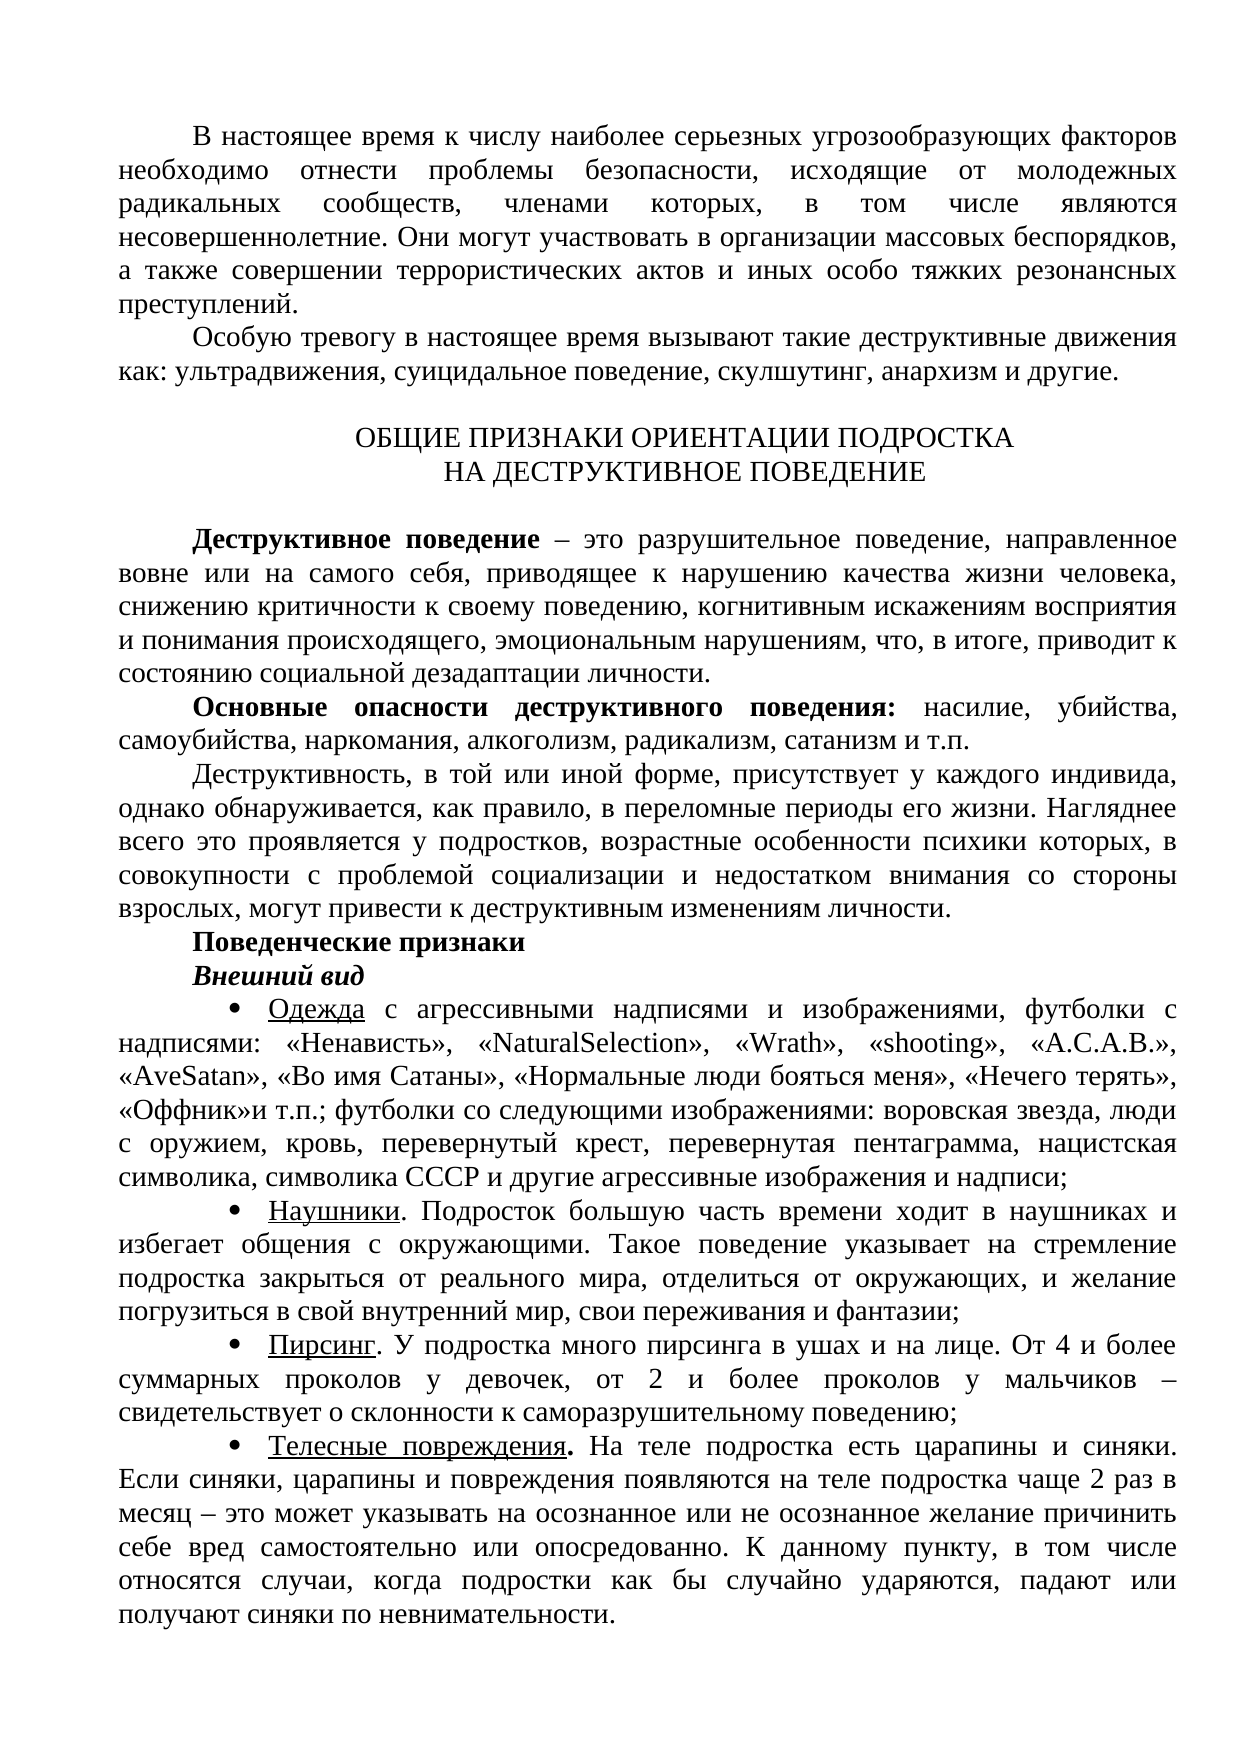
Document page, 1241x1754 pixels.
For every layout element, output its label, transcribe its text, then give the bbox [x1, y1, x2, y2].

list Одежда с агрессивными надписями и изображениями, футболки с надписями: «Ненависть», «NaturalSelection», «Wrath», «shooting», «A.C.A.B.», «AveSatan», «Во имя Сатаны», «Нормальные люди бояться меня», «Нечего терять», «Оффник»и т.п.; футболки со следующими изображениями: воровская звезда, люди с оружием, кровь, перевернутый крест, перевернутая пентаграмма, нацистская символика, символика СССР и другие агрессивные изображения и надписи; [118, 991, 1178, 1193]
text Особую тревогу в настоящее время вызывают такие деструктивные движения как: ультрадвижения, суицидальное поведение, скулшутинг, анархизм и другие. [118, 319, 1178, 387]
text ОБЩИЕ ПРИЗНАКИ ОРИЕНТАЦИИ ПОДРОСТКА [118, 420, 1178, 454]
text Деструктивность, в той или иной форме, присутствует у каждого индивида, однако обнаруживается, как правило, в переломные периоды его жизни. Нагляднее всего это проявляется у подростков, возрастные особенности психики которых, в совокупности с проблемой социализации и недостатком внимания со стороны взрослых, могут привести к деструктивным изменениям личности. [118, 756, 1178, 924]
text НА ДЕСТРУКТИВНОЕ ПОВЕДЕНИЕ [118, 454, 1178, 487]
text В настоящее время к числу наиболее серьезных угрозообразующих факторов необходимо отнести проблемы безопасности, исходящие от молодежных радикальных сообществ, членами которых, в том числе являются несовершеннолетние. Они могут участвовать в организации массовых беспорядков, а также совершении террористических актов и иных особо тяжких резонансных преступлений. [118, 118, 1178, 319]
list Наушники. Подросток большую часть времени ходит в наушниках и избегает общения с окружающими. Такое поведение указывает на стремление подростка закрыться от реального мира, отделиться от окружающих, и желание погрузиться в свой внутренний мир, свои переживания и фантазии; [118, 1193, 1178, 1327]
text Основные опасности деструктивного поведения: насилие, убийства, самоубийства, наркомания, алкоголизм, радикализм, сатанизм и т.п. [118, 689, 1178, 756]
list Телесные повреждения. На теле подростка есть царапины и синяки. Если синяки, царапины и повреждения появляются на теле подростка чаще 2 раз в месяц – это может указывать на осознанное или не осознанное желание причинить себе вред самостоятельно или опосредованно. К данному пункту, в том числе относятся случаи, когда подростки как бы случайно ударяются, падают или получают синяки по невнимательности. [118, 1428, 1178, 1629]
list Пирсинг. У подростка много пирсинга в ушах и на лице. От 4 и более суммарных проколов у девочек, от 2 и более проколов у мальчиков – свидетельствует о склонности к саморазрушительному поведению; [118, 1327, 1178, 1428]
text Внешний вид [118, 958, 1178, 991]
text Поведенческие признаки [118, 924, 1178, 957]
text Деструктивное поведение – это разрушительное поведение, направленное вовне или на самого себя, приводящее к нарушению качества жизни человека, снижению критичности к своему поведению, когнитивным искажениям восприятия и понимания происходящего, эмоциональным нарушениям, что, в итоге, приводит к состоянию социальной дезадаптации личности. [118, 521, 1178, 689]
